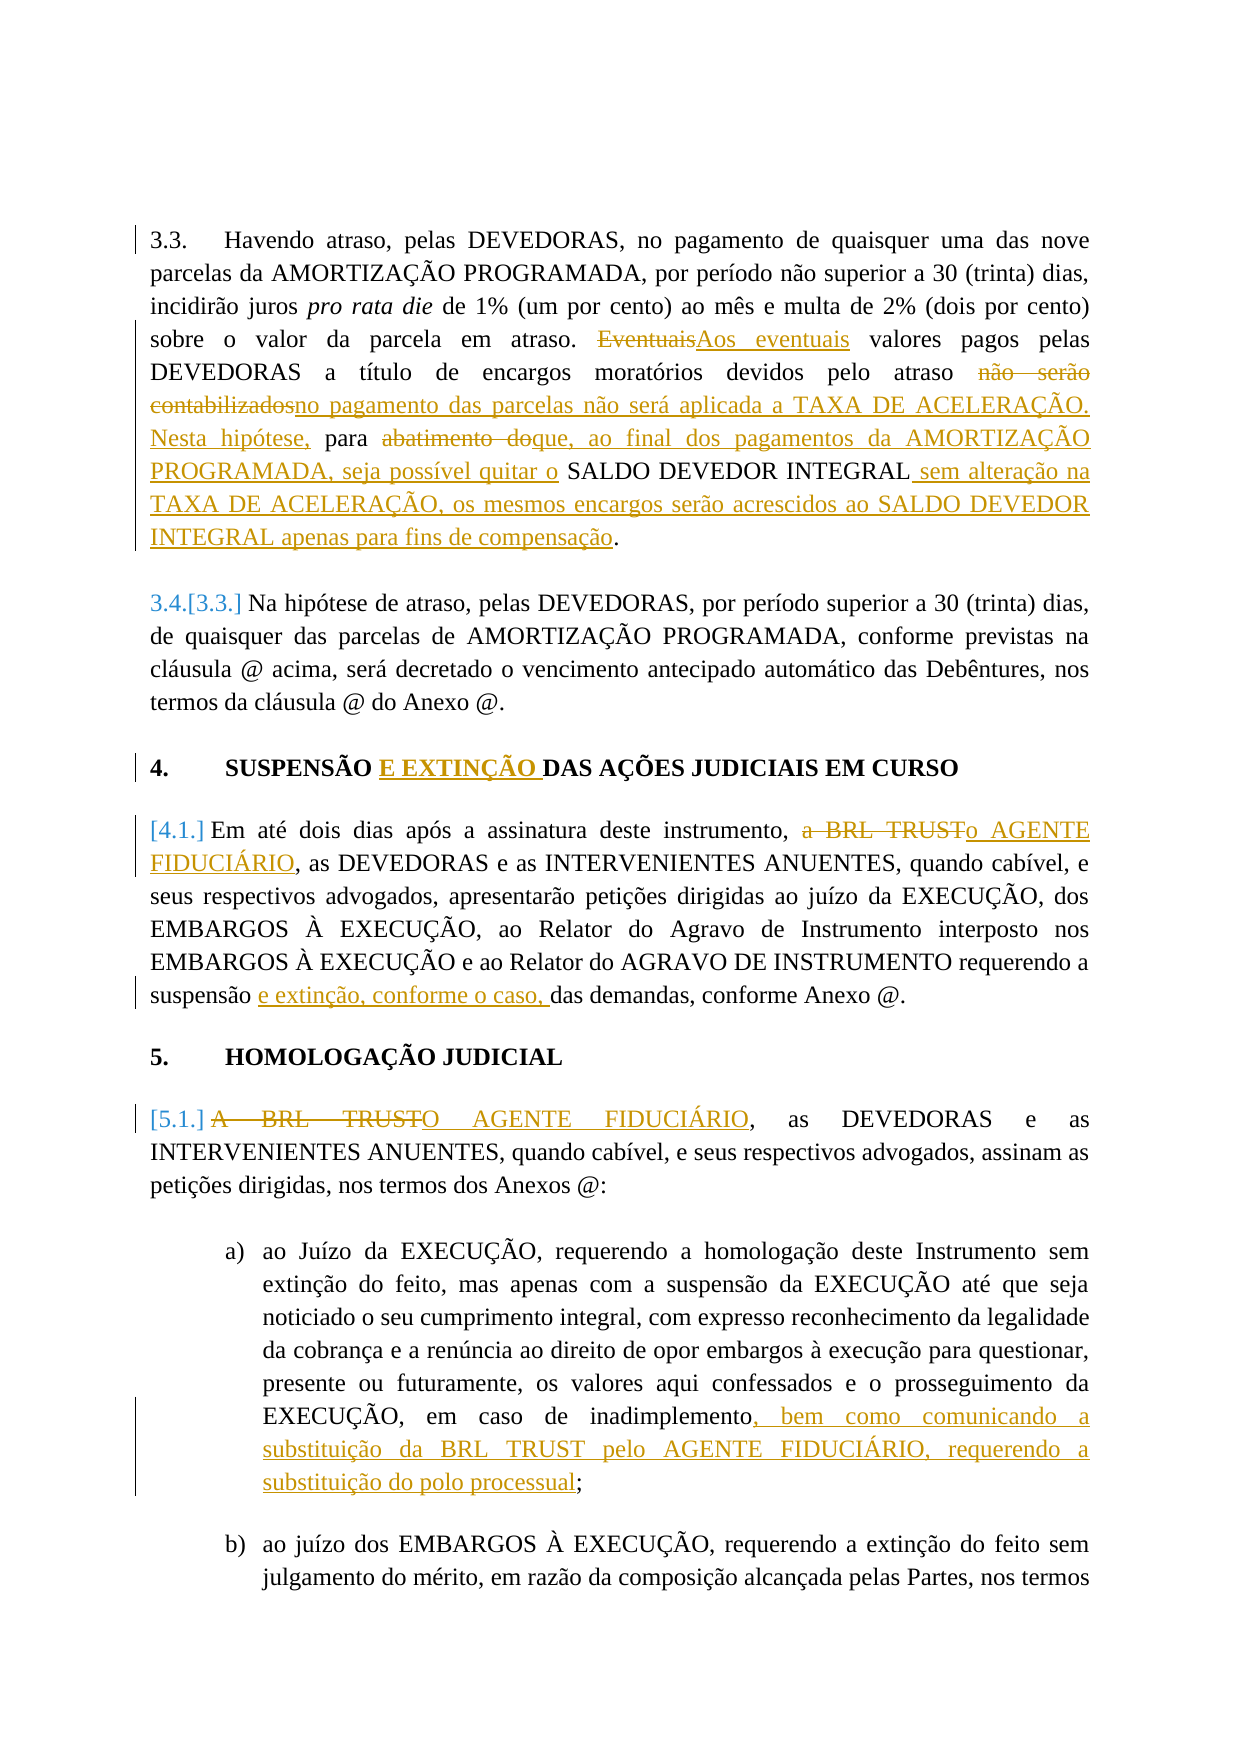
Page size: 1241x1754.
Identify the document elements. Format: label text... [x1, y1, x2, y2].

list Na hipótese de atraso, pelas DEVEDORAS, por período superior a 30 (trinta) dias, de quaisquer das parcelas de AMORTIZAÇÃO PROGRAMADA, conforme previstas na cláusula @ acima, será decretado o vencimento antecipado automático das Debêntures, nos termos da cláusula @ do Anexo @. [150, 588, 1090, 716]
list Em até dois dias após a assinatura deste instrumento, , as DEVEDORAS e as INTERVENIENTES ANUENTES, quando cabível, e seus respectivos advogados, apresentarão petições dirigidas ao juízo da EXECUÇÃO, dos EMBARGOS À EXECUÇÃO, ao Relator do Agravo de Instrumento interposto nos EMBARGOS À EXECUÇÃO e ao Relator do AGRAVO DE INSTRUMENTO requerendo a suspensão das demandas, conforme Anexo @. [150, 815, 1090, 1009]
list SUSPENSÃO DAS AÇÕES JUDICIAIS EM CURSO [150, 753, 1090, 782]
list HOMOLOGAÇÃO JUDICIAL [150, 1042, 1090, 1071]
list , as DEVEDORAS e as INTERVENIENTES ANUENTES, quando cabível, e seus respectivos advogados, assinam as petições dirigidas, nos termos dos Anexos @: [150, 1104, 1090, 1198]
list Havendo atraso, pelas DEVEDORAS, no pagamento de quaisquer uma das nove parcelas da AMORTIZAÇÃO PROGRAMADA, por período não superior a 30 (trinta) dias, incidirão juros pro rata die de 1% (um por cento) ao mês e multa de 2% (dois por cento) sobre o valor da parcela em atraso. valores pagos pelas DEVEDORAS a título de encargos moratórios devidos pelo atraso para SALDO DEVEDOR INTEGRAL. [150, 516, 1090, 551]
list Havendo atraso, pelas DEVEDORAS, no pagamento de quaisquer uma das nove parcelas da AMORTIZAÇÃO PROGRAMADA, por período não superior a 30 (trinta) dias, incidirão juros pro rata die de 1% (um por cento) ao mês e multa de 2% (dois por cento) sobre o valor da parcela em atraso. valores pagos pelas DEVEDORAS a título de encargos moratórios devidos pelo atraso para SALDO DEVEDOR INTEGRAL. [150, 225, 1090, 514]
list ao Juízo da EXECUÇÃO, requerendo a homologação deste Instrumento sem extinção do feito, mas apenas com a suspensão da EXECUÇÃO até que seja noticiado o seu cumprimento integral, com expresso reconhecimento da legalidade da cobrança e a renúncia ao direito de opor embargos à execução para questionar, presente ou futuramente, os valores aqui confessados e o prosseguimento da EXECUÇÃO, em caso de inadimplemento; [225, 1236, 1090, 1496]
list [225, 1529, 1090, 1591]
